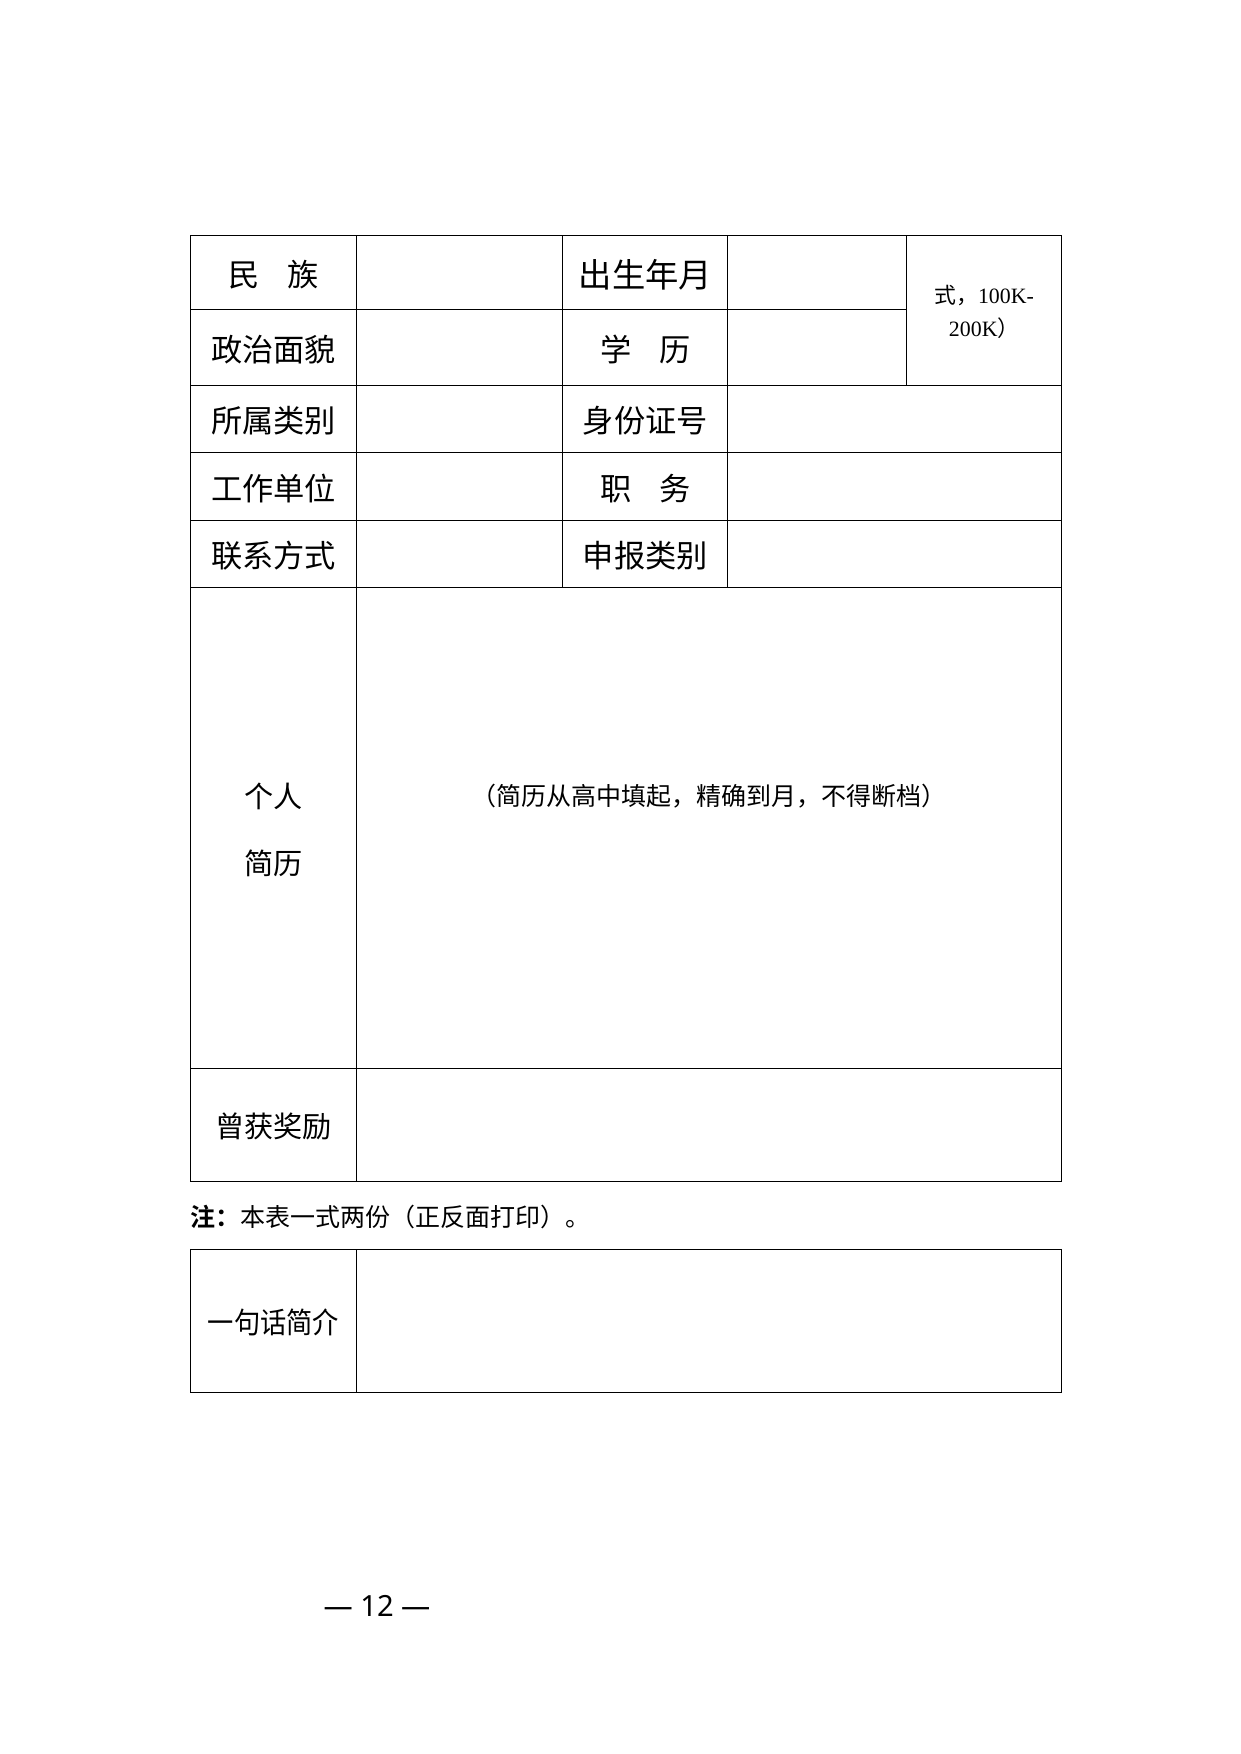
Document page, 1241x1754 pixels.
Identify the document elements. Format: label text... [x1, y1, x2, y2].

table_cell [728, 236, 906, 309]
table_cell 工作单位 [191, 453, 356, 520]
table_header [357, 1250, 1061, 1392]
table_cell [728, 386, 1061, 452]
table_cell [357, 310, 562, 385]
table_cell 申报类别 [563, 521, 727, 587]
table_cell 所属类别 [191, 386, 356, 452]
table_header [907, 236, 1061, 385]
table_cell 联系方式 [191, 521, 356, 587]
table_cell 个人 简历 [191, 588, 356, 1068]
table_cell [357, 1069, 1061, 1181]
table_cell （简历从高中填起，精确到月，不得断档） [357, 588, 1061, 1068]
table_header 一句话简介 [191, 1250, 356, 1392]
table_cell 曾获奖励 [191, 1069, 356, 1181]
table_cell [357, 386, 562, 452]
table_cell [357, 453, 562, 520]
table_cell [728, 310, 906, 385]
table_cell [728, 453, 1061, 520]
text 注：本表一式两份（正反面打印）。 [165, 1182, 1087, 1249]
table_cell 民 族 [191, 236, 356, 309]
table_cell 身份证号 [563, 386, 727, 452]
table_cell [357, 236, 562, 309]
table_cell 学 历 [563, 310, 727, 385]
table_cell 职 务 [563, 453, 727, 520]
table_cell [357, 521, 562, 587]
table_cell [728, 521, 1061, 587]
table_cell 政治面貌 [191, 310, 356, 385]
table_cell 出生年月 [563, 236, 727, 309]
